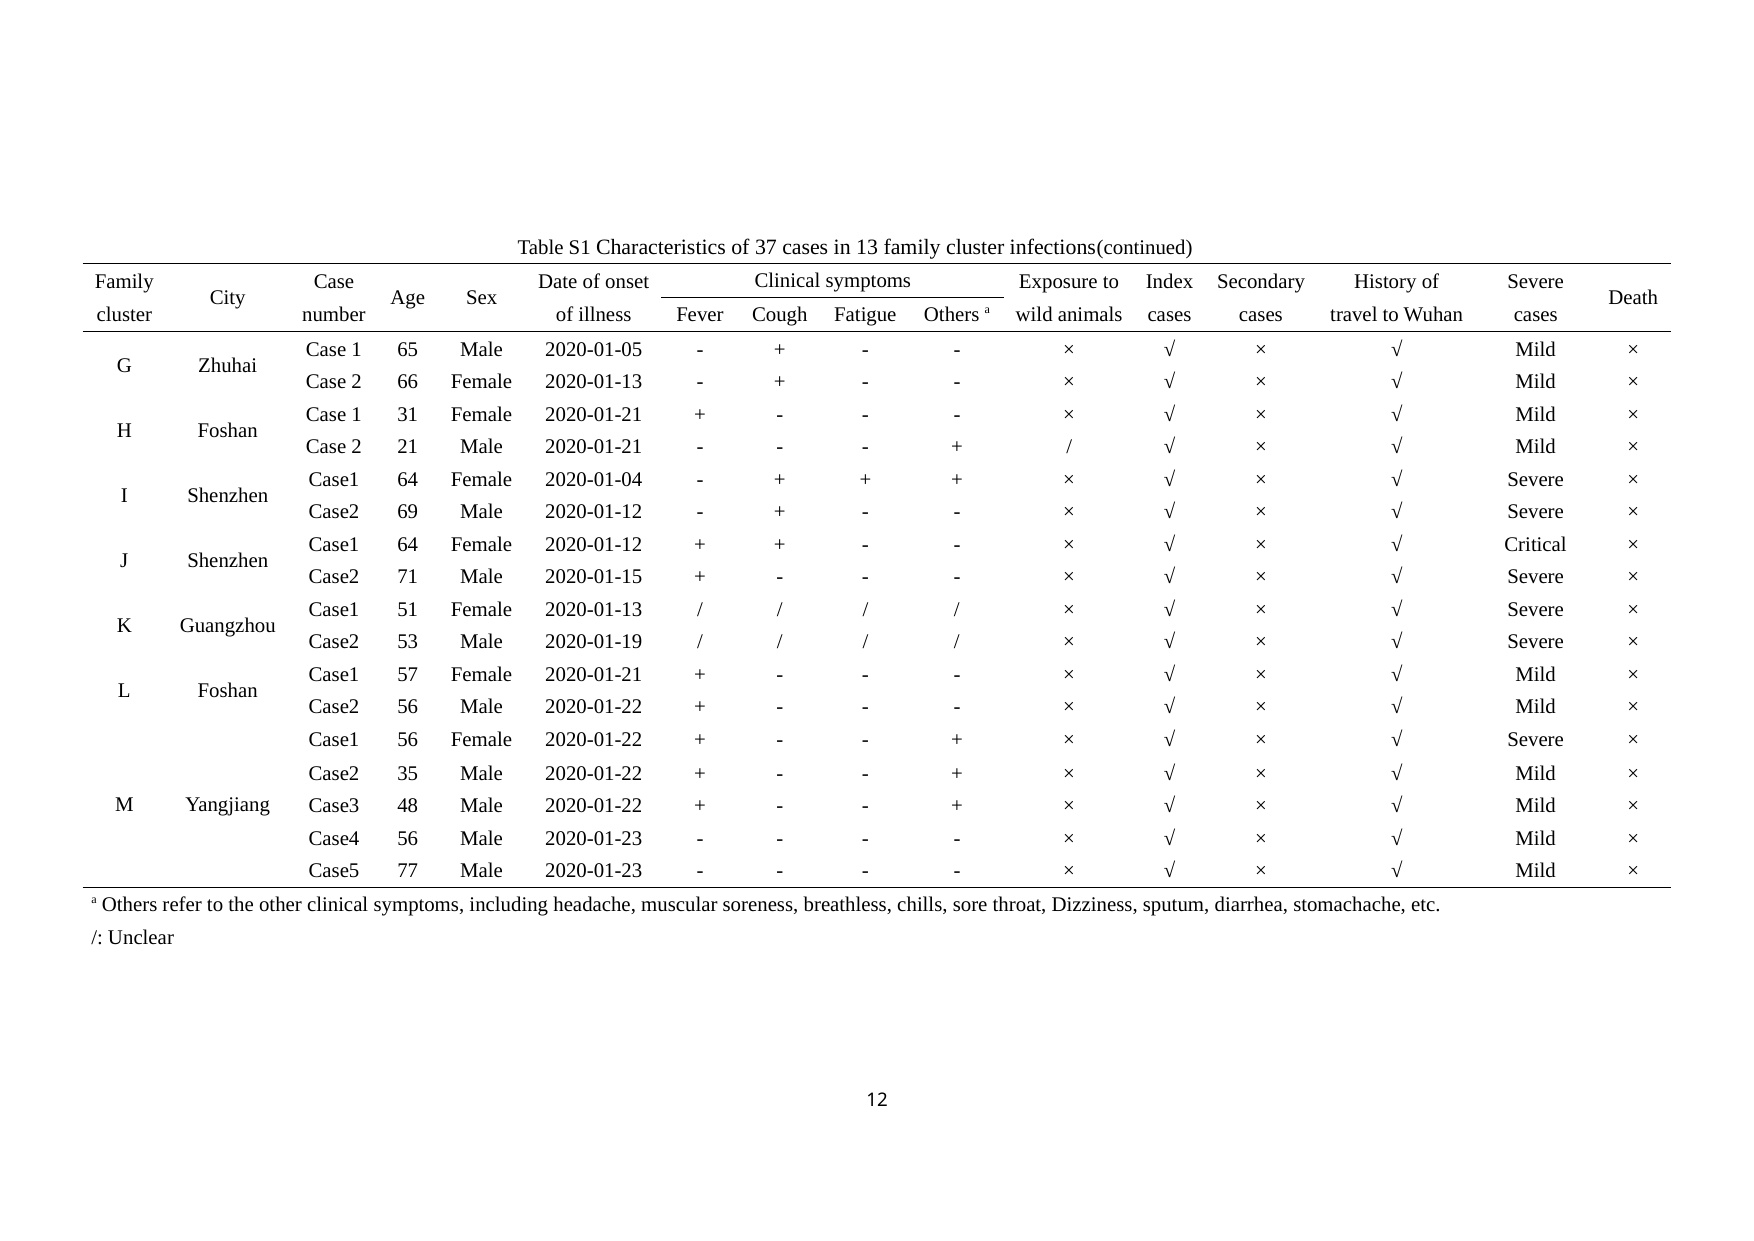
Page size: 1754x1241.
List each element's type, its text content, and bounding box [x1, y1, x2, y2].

table_cell - [661, 430, 738, 462]
table_cell 56 [378, 821, 437, 854]
table_cell - [821, 657, 909, 690]
table_cell Yangjiang [165, 722, 289, 886]
table_cell √ [1134, 397, 1205, 430]
table_cell × [1595, 332, 1671, 365]
table_cell + [661, 722, 738, 755]
table_cell Case2 [290, 755, 378, 789]
table_cell √ [1317, 365, 1476, 397]
table_cell Case3 [290, 789, 378, 821]
table_cell Male [437, 755, 526, 789]
table_cell Shenzhen [165, 527, 289, 592]
table_cell / [661, 625, 738, 657]
table_cell × [1595, 657, 1671, 690]
table_cell × [1205, 625, 1317, 657]
table_cell Male [437, 690, 526, 722]
table_cell × [1004, 527, 1134, 560]
table_cell Female [437, 527, 526, 560]
table_cell √ [1317, 657, 1476, 690]
table_cell I [83, 462, 165, 527]
table_cell - [661, 332, 738, 365]
table_cell - [661, 462, 738, 495]
table_cell Mild [1476, 332, 1594, 365]
table_cell 2020-01-13 [526, 592, 661, 625]
table_cell - [661, 821, 738, 854]
table_cell 2020-01-23 [526, 821, 661, 854]
table_cell Male [437, 430, 526, 462]
table_cell × [1004, 332, 1134, 365]
table_cell Case1 [290, 462, 378, 495]
table_cell × [1004, 755, 1134, 789]
table_cell Male [437, 495, 526, 527]
table_cell - [738, 821, 821, 854]
table_cell Male [437, 789, 526, 821]
table_cell Female [437, 592, 526, 625]
table_cell × [1004, 722, 1134, 755]
text a Others refer to the other clinical symptoms, including headache, muscular soreness, breathless, chills, sore throat, Dizziness, sputum, diarrhea, stomachache, etc. [91, 888, 1604, 920]
table_cell - [738, 560, 821, 592]
table_cell √ [1317, 527, 1476, 560]
table_cell 2020-01-21 [526, 397, 661, 430]
table_cell Male [437, 560, 526, 592]
table_cell Case5 [290, 854, 378, 886]
table_cell + [661, 657, 738, 690]
table_cell + [738, 495, 821, 527]
table_cell 21 [378, 430, 437, 462]
table_cell L [83, 657, 165, 722]
table_cell × [1205, 690, 1317, 722]
table_cell 64 [378, 462, 437, 495]
table_cell Severe [1476, 495, 1594, 527]
table_header Exposure to wild animals [1004, 264, 1134, 331]
table_cell × [1205, 789, 1317, 821]
text Table S1 Characteristics of 37 cases in 13 family cluster infections(continued) [106, 230, 1604, 263]
table_cell 2020-01-05 [526, 332, 661, 365]
table_cell H [83, 397, 165, 462]
table_cell √ [1134, 789, 1205, 821]
table_cell × [1205, 722, 1317, 755]
table_cell Case2 [290, 495, 378, 527]
table_cell Female [437, 657, 526, 690]
table_cell Case 1 [290, 332, 378, 365]
table_cell √ [1317, 755, 1476, 789]
table_cell + [910, 789, 1004, 821]
table_cell √ [1134, 527, 1205, 560]
table_cell Severe [1476, 722, 1594, 755]
table_cell + [738, 462, 821, 495]
table_header Secondary cases [1205, 264, 1317, 331]
table_cell 2020-01-22 [526, 722, 661, 755]
table_cell K [83, 592, 165, 657]
table_cell + [910, 722, 1004, 755]
table_cell - [910, 657, 1004, 690]
table_cell √ [1317, 625, 1476, 657]
table_header Severe cases [1476, 264, 1594, 331]
table_cell √ [1317, 430, 1476, 462]
table_cell × [1205, 430, 1317, 462]
table_cell × [1205, 365, 1317, 397]
table_cell × [1004, 397, 1134, 430]
table_cell + [661, 690, 738, 722]
table_cell × [1004, 365, 1134, 397]
table_cell × [1595, 722, 1671, 755]
table_cell / [821, 625, 909, 657]
table_cell M [83, 722, 165, 886]
table_cell - [910, 821, 1004, 854]
table_cell √ [1317, 462, 1476, 495]
table_cell × [1205, 495, 1317, 527]
table_cell × [1595, 495, 1671, 527]
table_cell 2020-01-22 [526, 690, 661, 722]
table_cell - [661, 495, 738, 527]
table_cell × [1205, 755, 1317, 789]
table_cell - [738, 397, 821, 430]
table_cell √ [1134, 592, 1205, 625]
table_cell Fever [661, 298, 738, 331]
table_cell - [821, 332, 909, 365]
table_cell √ [1317, 592, 1476, 625]
table_cell + [738, 365, 821, 397]
table_cell × [1595, 625, 1671, 657]
table_cell × [1004, 592, 1134, 625]
table_cell - [821, 365, 909, 397]
table_cell - [910, 495, 1004, 527]
table_cell Female [437, 397, 526, 430]
table_cell Case4 [290, 821, 378, 854]
table_cell - [821, 722, 909, 755]
table_cell Fatigue [821, 298, 909, 331]
table_cell √ [1134, 821, 1205, 854]
table_cell √ [1134, 495, 1205, 527]
table_cell Zhuhai [165, 332, 289, 397]
table_cell 2020-01-21 [526, 657, 661, 690]
table_cell Others a [910, 298, 1004, 331]
table_cell × [1595, 690, 1671, 722]
table_cell - [821, 495, 909, 527]
table_cell 69 [378, 495, 437, 527]
table_cell Severe [1476, 592, 1594, 625]
table_cell 48 [378, 789, 437, 821]
table_cell + [661, 560, 738, 592]
table_cell Mild [1476, 690, 1594, 722]
table_cell - [821, 430, 909, 462]
table_cell / [738, 592, 821, 625]
table_cell √ [1317, 854, 1476, 886]
table_cell Mild [1476, 657, 1594, 690]
table_cell - [821, 755, 909, 789]
table_cell 51 [378, 592, 437, 625]
table_cell Case1 [290, 657, 378, 690]
table_header Age [378, 264, 437, 331]
table_cell Case1 [290, 592, 378, 625]
table_cell - [738, 657, 821, 690]
table_cell / [1004, 430, 1134, 462]
table_header Clinical symptoms [661, 264, 1004, 297]
table_cell × [1205, 821, 1317, 854]
table_cell - [821, 854, 909, 886]
table_cell Female [437, 462, 526, 495]
table_cell 35 [378, 755, 437, 789]
table_header City [165, 264, 289, 331]
table_cell 2020-01-04 [526, 462, 661, 495]
table_header Family cluster [83, 264, 165, 331]
text /: Unclear [91, 920, 1604, 953]
table_cell + [910, 462, 1004, 495]
table_cell Case 2 [290, 430, 378, 462]
table_cell 2020-01-22 [526, 789, 661, 821]
table_cell × [1595, 527, 1671, 560]
table_cell × [1595, 821, 1671, 854]
table_cell 2020-01-22 [526, 755, 661, 789]
table_cell Male [437, 332, 526, 365]
table_cell + [661, 789, 738, 821]
table_cell × [1595, 755, 1671, 789]
table_cell 66 [378, 365, 437, 397]
table_cell 31 [378, 397, 437, 430]
table_cell / [821, 592, 909, 625]
table_cell 2020-01-21 [526, 430, 661, 462]
table_header Sex [437, 264, 526, 331]
table_cell - [910, 690, 1004, 722]
table_cell G [83, 332, 165, 397]
table_cell + [661, 397, 738, 430]
table_cell × [1205, 657, 1317, 690]
table_cell 65 [378, 332, 437, 365]
table_cell √ [1317, 821, 1476, 854]
table_cell - [910, 365, 1004, 397]
table_cell J [83, 527, 165, 592]
table_cell Case1 [290, 722, 378, 755]
table_cell × [1205, 332, 1317, 365]
table_cell × [1205, 462, 1317, 495]
table_cell × [1205, 854, 1317, 886]
table_cell - [738, 690, 821, 722]
table_cell / [910, 592, 1004, 625]
table_cell √ [1317, 397, 1476, 430]
table_cell + [821, 462, 909, 495]
table_cell √ [1134, 755, 1205, 789]
table_cell Case1 [290, 527, 378, 560]
table_header Index cases [1134, 264, 1205, 331]
table_cell × [1595, 592, 1671, 625]
table_cell - [661, 365, 738, 397]
table_cell Mild [1476, 821, 1594, 854]
table_cell Shenzhen [165, 462, 289, 527]
table_cell 2020-01-19 [526, 625, 661, 657]
table_cell √ [1317, 332, 1476, 365]
table_cell - [738, 755, 821, 789]
table_cell Case2 [290, 690, 378, 722]
table_cell × [1004, 462, 1134, 495]
table_cell 2020-01-12 [526, 495, 661, 527]
table_cell Case2 [290, 625, 378, 657]
table_cell √ [1134, 462, 1205, 495]
table_cell / [738, 625, 821, 657]
table_cell - [738, 854, 821, 886]
table_cell - [821, 560, 909, 592]
table_cell √ [1317, 495, 1476, 527]
table_cell - [738, 789, 821, 821]
table_cell - [910, 560, 1004, 592]
table_cell + [738, 332, 821, 365]
table_cell Mild [1476, 397, 1594, 430]
table_cell - [910, 397, 1004, 430]
table_cell Mild [1476, 854, 1594, 886]
table_cell 2020-01-23 [526, 854, 661, 886]
table_cell Male [437, 625, 526, 657]
table_cell / [910, 625, 1004, 657]
table_cell 2020-01-15 [526, 560, 661, 592]
table_cell 64 [378, 527, 437, 560]
table_cell - [910, 527, 1004, 560]
table_cell √ [1134, 365, 1205, 397]
table_cell Guangzhou [165, 592, 289, 657]
table_cell × [1595, 430, 1671, 462]
table_cell × [1004, 854, 1134, 886]
table_cell × [1595, 789, 1671, 821]
table_cell √ [1317, 789, 1476, 821]
table_cell Male [437, 821, 526, 854]
table_header Date of onset of illness [526, 264, 661, 331]
table_cell Cough [738, 298, 821, 331]
table_cell √ [1134, 854, 1205, 886]
table_cell 57 [378, 657, 437, 690]
table_cell √ [1134, 430, 1205, 462]
table_cell + [910, 430, 1004, 462]
table_cell √ [1317, 560, 1476, 592]
table_cell × [1595, 397, 1671, 430]
table_cell × [1595, 462, 1671, 495]
table_cell + [910, 755, 1004, 789]
table_cell 56 [378, 690, 437, 722]
table_cell √ [1134, 625, 1205, 657]
table_header Case number [290, 264, 378, 331]
table_cell × [1004, 657, 1134, 690]
table_cell × [1004, 625, 1134, 657]
table_cell √ [1317, 690, 1476, 722]
table_cell × [1595, 560, 1671, 592]
table_cell - [738, 722, 821, 755]
table_cell 2020-01-12 [526, 527, 661, 560]
table_cell Case2 [290, 560, 378, 592]
table_cell + [738, 527, 821, 560]
table_cell Severe [1476, 560, 1594, 592]
table_cell × [1004, 495, 1134, 527]
table_cell + [661, 527, 738, 560]
table_cell - [738, 430, 821, 462]
table_cell - [821, 690, 909, 722]
table_cell √ [1134, 690, 1205, 722]
table_cell + [661, 755, 738, 789]
table_cell Mild [1476, 430, 1594, 462]
table_cell Case 2 [290, 365, 378, 397]
table_cell 2020-01-13 [526, 365, 661, 397]
table_cell Foshan [165, 657, 289, 722]
table_header Death [1595, 264, 1671, 331]
table_cell √ [1317, 722, 1476, 755]
table_cell 71 [378, 560, 437, 592]
table_header History of travel to Wuhan [1317, 264, 1476, 331]
table_cell √ [1134, 560, 1205, 592]
table_cell × [1205, 397, 1317, 430]
table_cell √ [1134, 657, 1205, 690]
table_cell Severe [1476, 625, 1594, 657]
table_cell - [821, 821, 909, 854]
table_cell × [1205, 592, 1317, 625]
table_cell Mild [1476, 789, 1594, 821]
table_cell × [1004, 789, 1134, 821]
table_cell - [910, 854, 1004, 886]
table_cell Male [437, 854, 526, 886]
table_cell - [661, 854, 738, 886]
table_cell 56 [378, 722, 437, 755]
table_cell × [1004, 560, 1134, 592]
table_cell / [661, 592, 738, 625]
table_cell - [821, 527, 909, 560]
table_cell × [1205, 560, 1317, 592]
table_cell × [1595, 365, 1671, 397]
table_cell - [821, 789, 909, 821]
table_cell Case 1 [290, 397, 378, 430]
table_cell - [910, 332, 1004, 365]
table_cell Severe [1476, 462, 1594, 495]
table_cell × [1004, 821, 1134, 854]
table_cell √ [1134, 332, 1205, 365]
table_cell Female [437, 365, 526, 397]
table_cell Critical [1476, 527, 1594, 560]
table_cell × [1205, 527, 1317, 560]
table_cell Mild [1476, 755, 1594, 789]
table_cell 77 [378, 854, 437, 886]
table_cell × [1004, 690, 1134, 722]
table_cell Female [437, 722, 526, 755]
table_cell Mild [1476, 365, 1594, 397]
table_cell × [1595, 854, 1671, 886]
table_cell Foshan [165, 397, 289, 462]
table_cell 53 [378, 625, 437, 657]
table_cell - [821, 397, 909, 430]
table_cell √ [1134, 722, 1205, 755]
